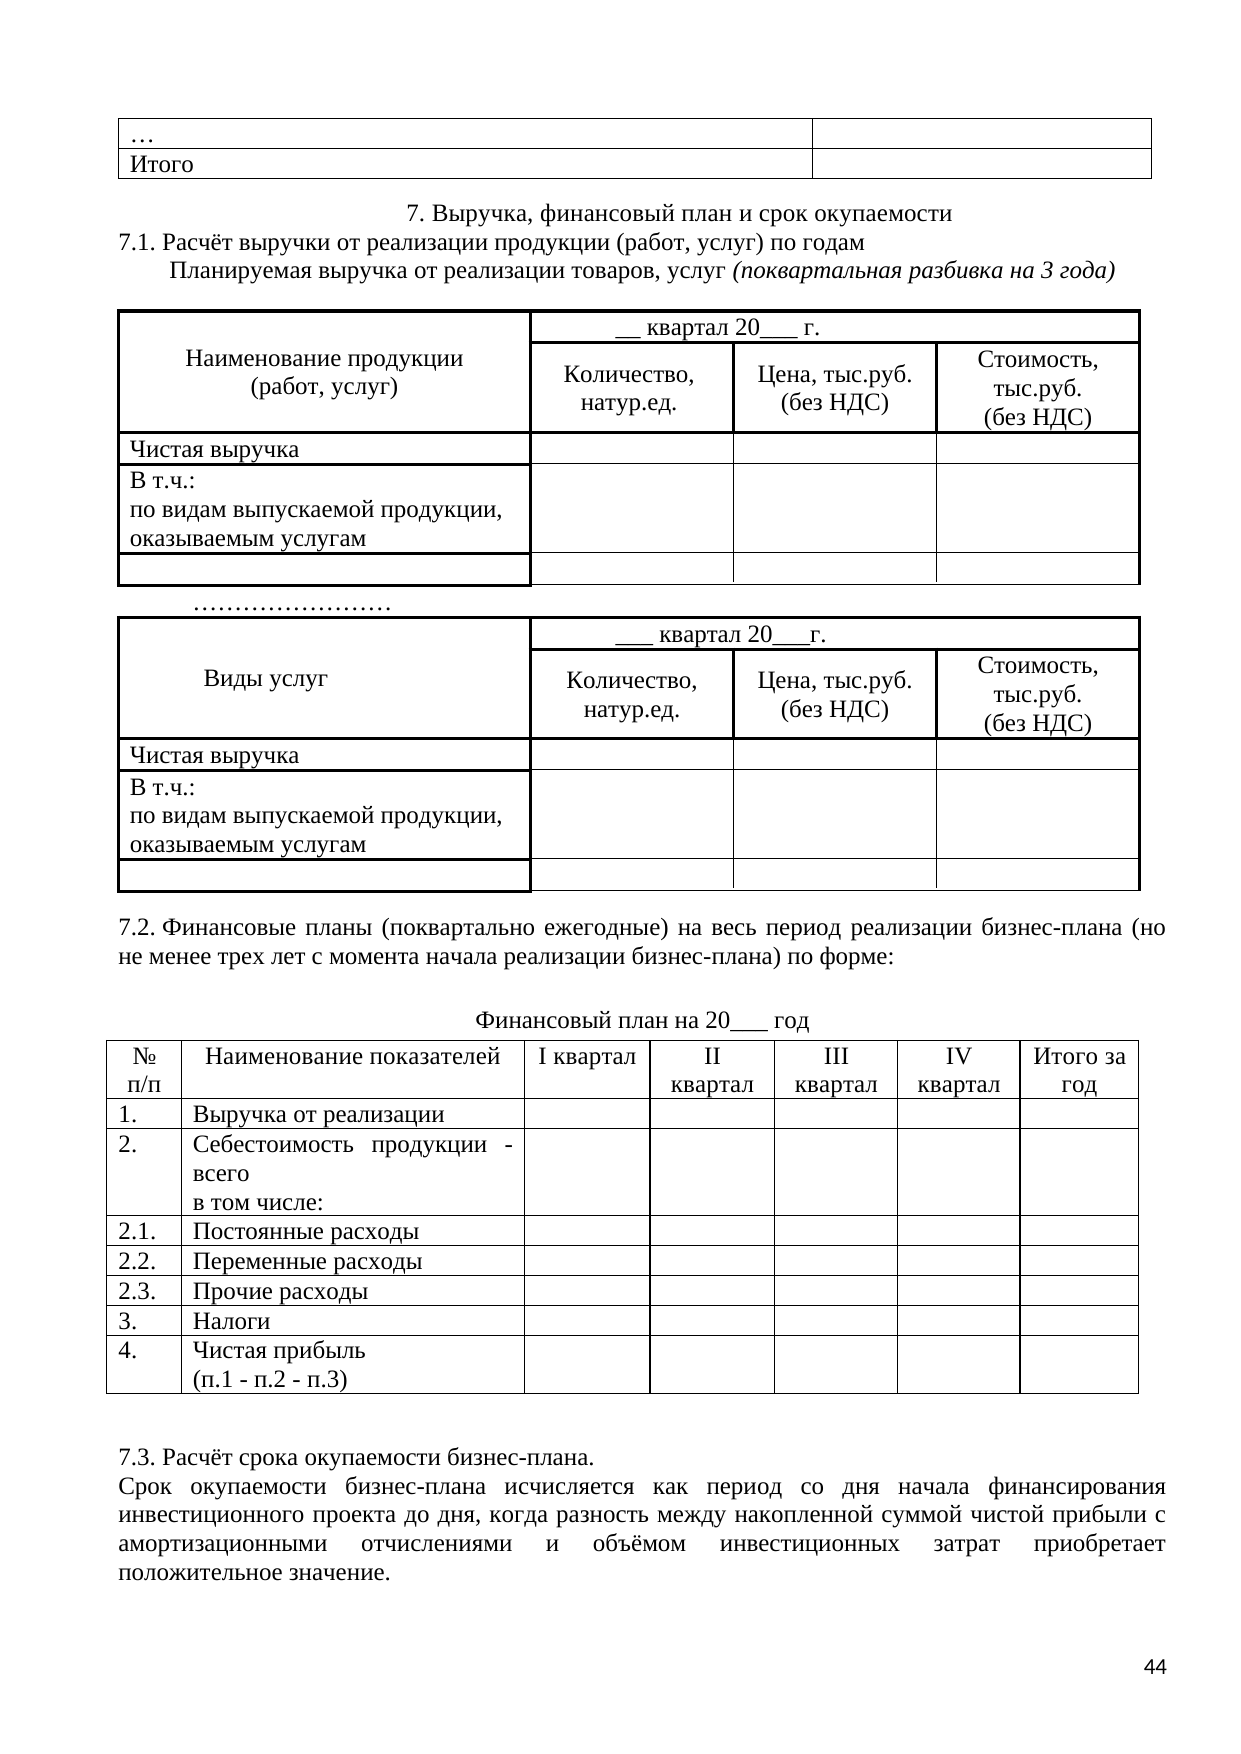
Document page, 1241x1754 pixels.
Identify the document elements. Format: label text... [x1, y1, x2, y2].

table_cell [532, 434, 733, 462]
table_cell [813, 149, 1151, 178]
table_cell 3. [107, 1306, 181, 1334]
table_cell 2. [107, 1129, 181, 1215]
table_cell Количество, натур.ед. [532, 651, 732, 737]
table_cell 4. [107, 1336, 181, 1393]
table_header Виды услуг [120, 619, 529, 737]
table_cell [936, 859, 1138, 890]
table_cell [651, 1336, 774, 1393]
table_cell [651, 1246, 774, 1275]
table_cell [937, 770, 1138, 858]
table_cell [775, 1099, 897, 1128]
table_cell [775, 1276, 897, 1305]
table_header Итого за год [1021, 1041, 1138, 1098]
table_cell [775, 1246, 897, 1275]
table_header II квартал [651, 1041, 774, 1098]
table_cell Себестоимость продукции - всего в том числе: [182, 1129, 524, 1215]
table_cell Цена, тыс.руб. (без НДС) [735, 651, 935, 737]
table_cell [120, 861, 529, 890]
table_cell [813, 119, 1151, 148]
table_cell Стоимость, тыс.руб. (без НДС) [938, 344, 1138, 431]
table_cell [775, 1336, 897, 1393]
text 7.1. Расчёт выручки от реализации продукции (работ, услуг) по годам [118, 227, 1167, 255]
table_header Наименование показателей [182, 1041, 524, 1098]
table_cell [532, 464, 733, 552]
table_cell [532, 553, 733, 584]
table_cell [898, 1099, 1019, 1128]
text 7.2. Финансовые планы (поквартально ежегодные) на весь период реализации бизнес-плана (но не менее трех лет с момента начала реализации бизнес-плана) по форме: [118, 912, 1167, 970]
table_cell [1021, 1306, 1138, 1334]
table_cell [1021, 1246, 1138, 1275]
text Финансовый план на 20___ год [118, 1005, 1167, 1033]
table_cell [651, 1099, 774, 1128]
table_cell [532, 770, 733, 858]
table_cell Переменные расходы [182, 1246, 524, 1275]
table_cell [775, 1306, 897, 1334]
table_cell 2.2. [107, 1246, 181, 1275]
table_cell [525, 1216, 649, 1245]
table_cell [734, 464, 936, 552]
table_header IV квартал [898, 1041, 1019, 1098]
table_cell [936, 553, 1138, 584]
text Планируемая выручка от реализации товаров, услуг (поквартальная разбивка на 3 года) [118, 255, 1167, 284]
table_cell [651, 1306, 774, 1334]
table_cell [525, 1246, 649, 1275]
table_cell Выручка от реализации [182, 1099, 524, 1128]
table_cell [525, 1099, 649, 1128]
table_cell [898, 1276, 1019, 1305]
table_cell В т.ч.: по видам выпускаемой продукции, оказываемым услугам [120, 466, 529, 552]
table_cell 2.3. [107, 1276, 181, 1305]
table_cell … [119, 119, 812, 148]
table_cell 2.1. [107, 1216, 181, 1245]
table_cell [734, 770, 936, 858]
table_cell [775, 1129, 897, 1215]
table_header I квартал [525, 1041, 649, 1098]
table_cell [525, 1129, 649, 1215]
table_cell [525, 1306, 649, 1334]
table_cell [525, 1336, 649, 1393]
table_cell [937, 464, 1138, 552]
table_cell [898, 1246, 1019, 1275]
table_cell [1021, 1129, 1138, 1215]
table_cell 1. [107, 1099, 181, 1128]
table_cell [1021, 1099, 1138, 1128]
table_cell [733, 859, 936, 890]
table_header № п/п [107, 1041, 181, 1098]
table_cell [1021, 1216, 1138, 1245]
table_cell В т.ч.: по видам выпускаемой продукции, оказываемым услугам [120, 772, 529, 858]
table_cell [532, 740, 733, 769]
table_cell Постоянные расходы [182, 1216, 524, 1245]
table_header ___ квартал 20___г. [532, 619, 1138, 647]
table_cell [898, 1216, 1019, 1245]
table_cell Прочие расходы [182, 1276, 524, 1305]
table_cell [937, 434, 1138, 462]
table_cell Стоимость, тыс.руб. (без НДС) [938, 651, 1138, 737]
table_cell [734, 434, 936, 462]
text Срок окупаемости бизнес-плана исчисляется как период со дня начала финансирования инвестиционного проекта до дня, когда разность между накопленной суммой чистой прибыли с амортизационными отчислениями и объёмом инвестиционных затрат приобретает положительное значение. [118, 1471, 1167, 1586]
table_cell Итого [119, 149, 812, 178]
table_cell [733, 553, 936, 584]
table_cell [651, 1216, 774, 1245]
table_cell [1021, 1336, 1138, 1393]
table_cell [532, 859, 733, 890]
text 7.3. Расчёт срока окупаемости бизнес-плана. [118, 1442, 1167, 1471]
table_cell [651, 1129, 774, 1215]
text …………………… [118, 587, 1167, 616]
table_cell [734, 740, 936, 769]
table_cell [651, 1276, 774, 1305]
table_cell Чистая выручка [120, 740, 529, 769]
table_cell [898, 1336, 1019, 1393]
table_cell [120, 555, 529, 584]
table_cell Налоги [182, 1306, 524, 1334]
table_cell Количество, натур.ед. [532, 344, 732, 431]
table_cell Чистая прибыль (п.1 - п.2 - п.3) [182, 1336, 524, 1393]
table_header III квартал [775, 1041, 897, 1098]
table_cell Цена, тыс.руб. (без НДС) [735, 344, 935, 431]
table_header Наименование продукции (работ, услуг) [120, 313, 529, 431]
table_cell [898, 1129, 1019, 1215]
table_cell [1021, 1276, 1138, 1305]
table_cell [525, 1276, 649, 1305]
table_cell [937, 740, 1138, 769]
table_cell [775, 1216, 897, 1245]
table_cell [898, 1306, 1019, 1334]
text 7. Выручка, финансовый план и срок окупаемости [118, 198, 1167, 227]
table_header __ квартал 20___ г. [532, 313, 1138, 341]
table_cell Чистая выручка [120, 434, 529, 462]
